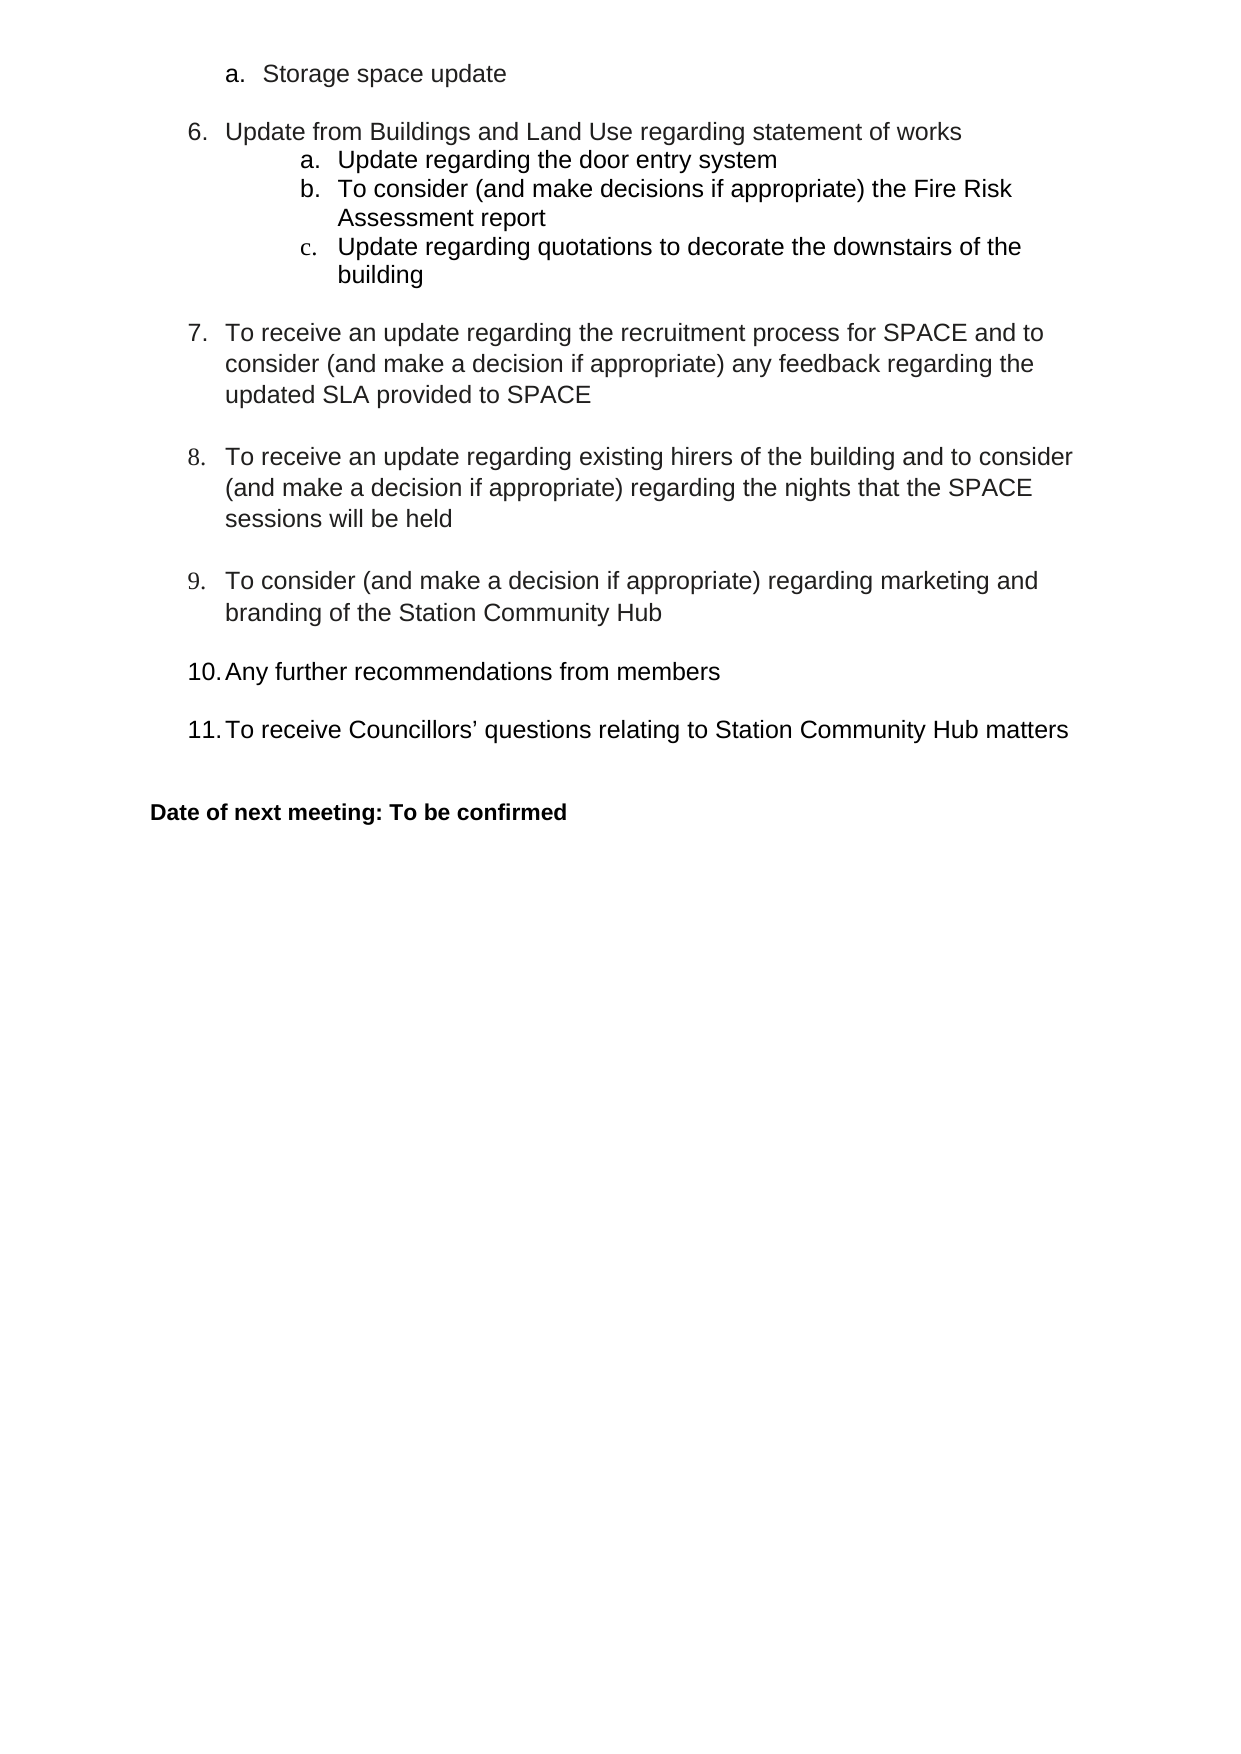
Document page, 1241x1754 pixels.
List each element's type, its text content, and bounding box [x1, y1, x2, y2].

text Date of next meeting: To be confirmed [150, 799, 1090, 825]
list To consider (and make decisions if appropriate) the Fire Risk Assessment report [300, 174, 1090, 232]
list To receive an update regarding existing hirers of the building and to consider (and make a decision if appropriate) regarding the nights that the SPACE sessions will be held [187, 442, 1090, 533]
list To receive an update regarding the recruitment process for SPACE and to consider (and make a decision if appropriate) any feedback regarding the updated SLA provided to SPACE [187, 318, 1090, 409]
list To receive Councillors’ questions relating to Station Community Hub matters [187, 715, 1090, 743]
list Update regarding quotations to decorate the downstairs of the building [300, 232, 1090, 289]
list Update regarding the door entry system [300, 145, 1090, 174]
list Storage space update [225, 59, 1090, 88]
list Any further recommendations from members [187, 657, 1090, 686]
list Update from Buildings and Land Use regarding statement of works [187, 117, 1090, 145]
list To consider (and make a decision if appropriate) regarding marketing and branding of the Station Community Hub [187, 566, 1090, 626]
